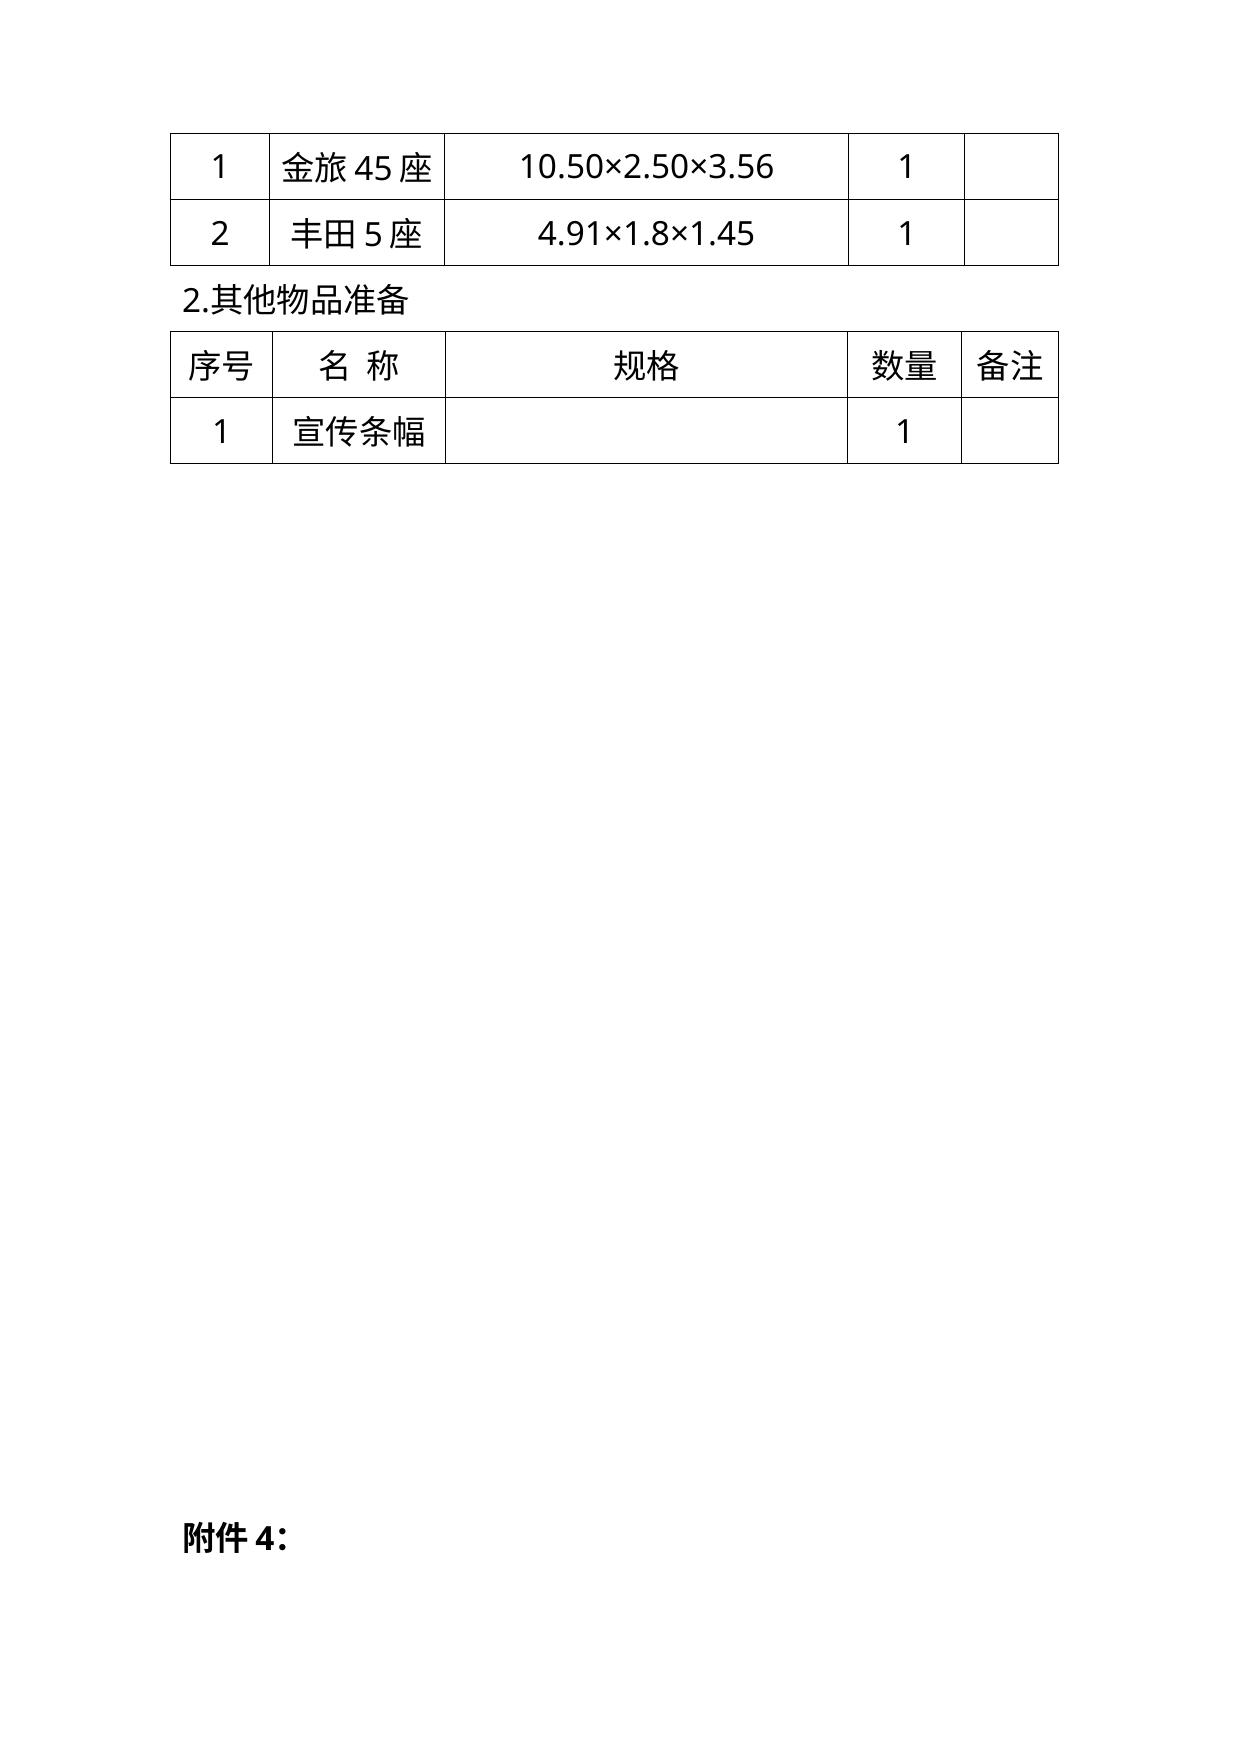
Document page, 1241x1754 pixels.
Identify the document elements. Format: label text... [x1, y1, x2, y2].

table_cell 宣传条幅 [273, 398, 445, 463]
table_header 名 称 [273, 332, 445, 397]
text 2.其他物品准备 [182, 266, 1058, 331]
table_cell 10.50×2.50×3.56 [445, 134, 848, 198]
text 附件4： [182, 1504, 1058, 1569]
table_cell 1 [848, 398, 961, 463]
table_header 数量 [848, 332, 961, 397]
table_header 规格 [446, 332, 847, 397]
table_header 备注 [962, 332, 1058, 397]
table_cell [965, 200, 1058, 264]
table_cell [962, 398, 1058, 463]
table_cell 1 [171, 398, 272, 463]
table_header 序号 [171, 332, 272, 397]
table_cell 金旅45座 [270, 134, 444, 198]
table_cell 4.91×1.8×1.45 [445, 200, 848, 264]
table_cell 1 [849, 134, 964, 198]
table_cell 2 [171, 200, 269, 264]
table_cell [446, 398, 847, 463]
table_cell 1 [171, 134, 269, 198]
table_cell 1 [849, 200, 964, 264]
table_cell 丰田5座 [270, 200, 444, 264]
table_cell [965, 134, 1058, 198]
